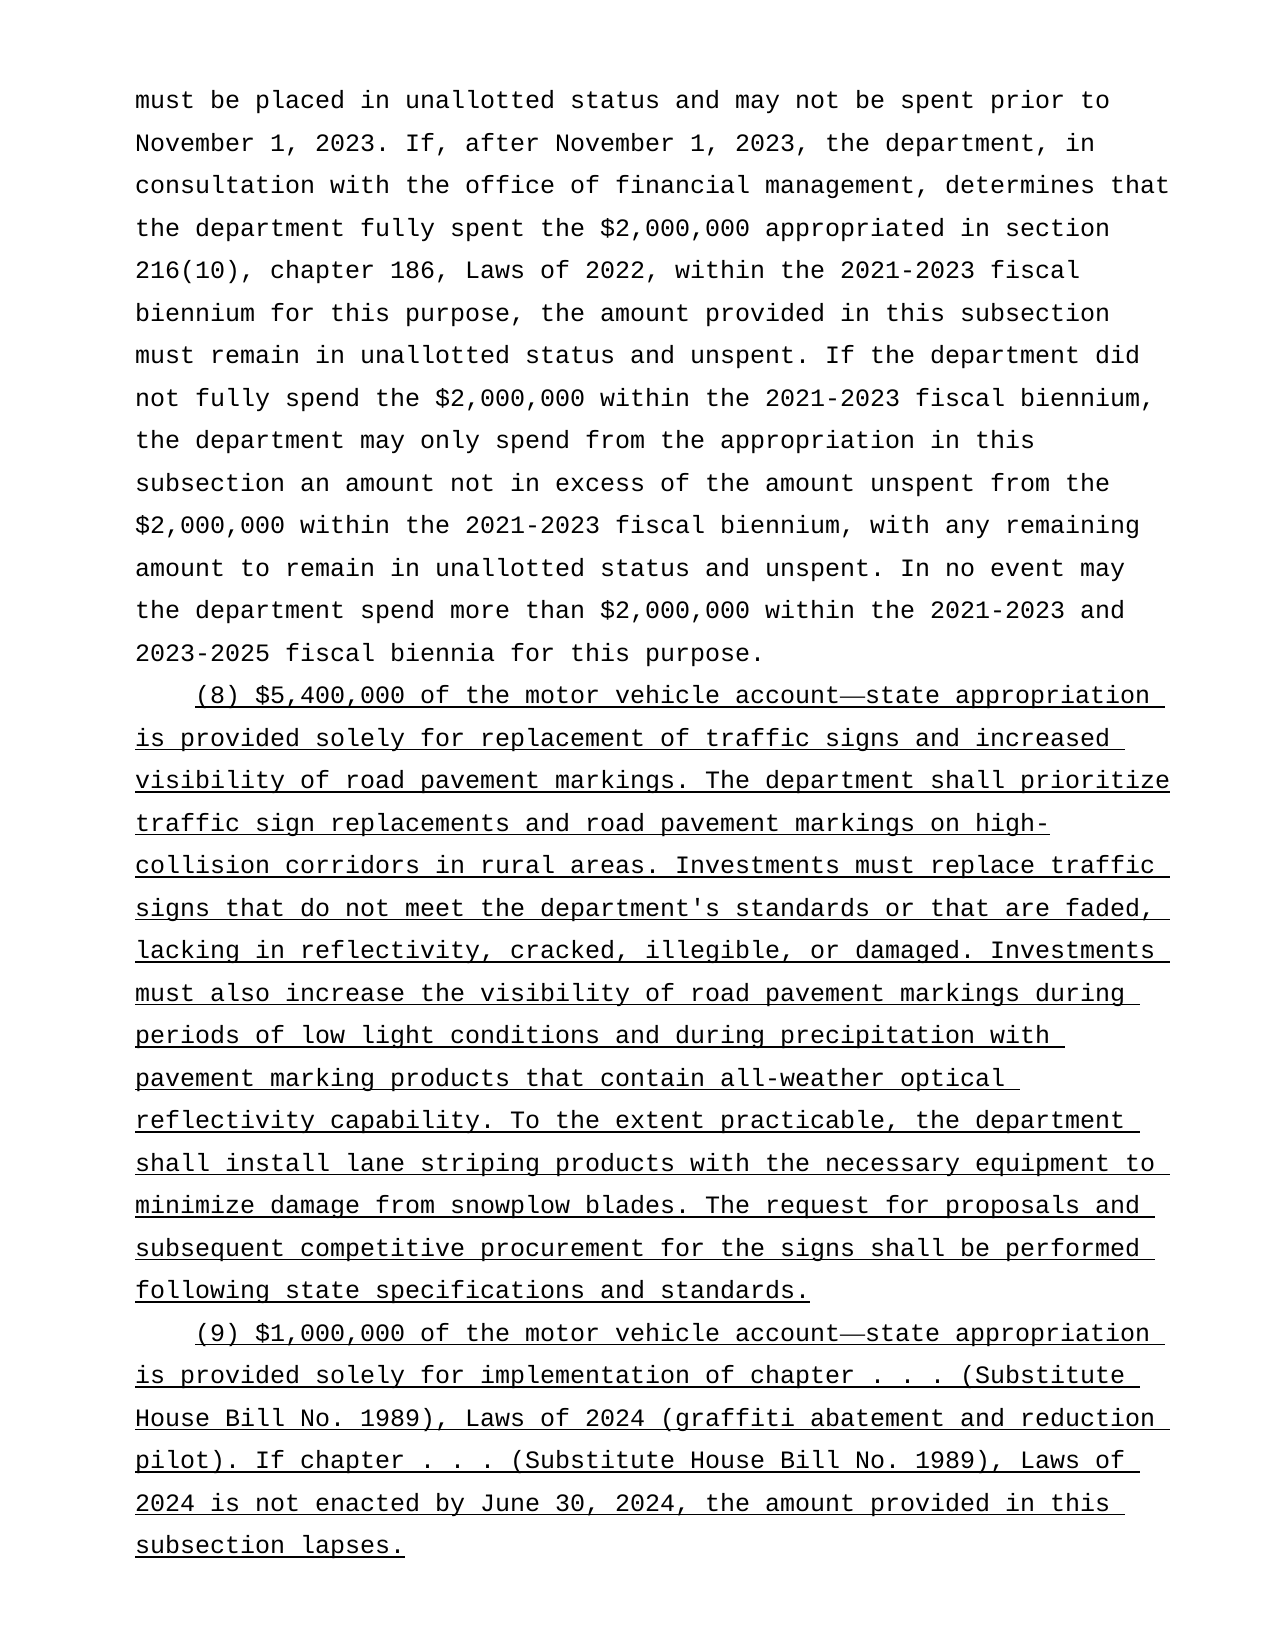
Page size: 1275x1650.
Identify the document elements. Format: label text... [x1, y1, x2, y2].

text (9) $1,000,000 of the motor vehicle account—state appropriation is provided solely for implementation of chapter . . . (Substitute House Bill No. 1989), Laws of 2024 (graffiti abatement and reduction pilot). If chapter . . . (Substitute House Bill No. 1989), Laws of 2024 is not enacted by June 30, 2024, the amount provided in this subsection lapses. [135, 1430, 1170, 1562]
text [135, 75, 1170, 670]
text (8) $5,400,000 of the motor vehicle account—state appropriation is provided solely for replacement of traffic signs and increased visibility of road pavement markings. The department shall prioritize traffic sign replacements and road pavement markings on high-collision corridors in rural areas. Investments must replace traffic signs that do not meet the department's standards or that are faded, lacking in reflectivity, cracked, illegible, or damaged. Investments must also increase the visibility of road pavement markings during periods of low light conditions and during precipitation with pavement marking products that contain all-weather optical reflectivity capability. To the extent practicable, the department shall install lane striping products with the necessary equipment to minimize damage from snowplow blades. The request for proposals and subsequent competitive procurement for the signs shall be performed following state specifications and standards. [135, 793, 1170, 876]
text (8) $5,400,000 of the motor vehicle account—state appropriation is provided solely for replacement of traffic signs and increased visibility of road pavement markings. The department shall prioritize traffic sign replacements and road pavement markings on high-collision corridors in rural areas. Investments must replace traffic signs that do not meet the department's standards or that are faded, lacking in reflectivity, cracked, illegible, or damaged. Investments must also increase the visibility of road pavement markings during periods of low light conditions and during precipitation with pavement marking products that contain all-weather optical reflectivity capability. To the extent practicable, the department shall install lane striping products with the necessary equipment to minimize damage from snowplow blades. The request for proposals and subsequent competitive procurement for the signs shall be performed following state specifications and standards. [135, 670, 1170, 791]
text (9) $1,000,000 of the motor vehicle account—state appropriation is provided solely for implementation of chapter . . . (Substitute House Bill No. 1989), Laws of 2024 (graffiti abatement and reduction pilot). If chapter . . . (Substitute House Bill No. 1989), Laws of 2024 is not enacted by June 30, 2024, the amount provided in this subsection lapses. [135, 1307, 1170, 1429]
text (8) $5,400,000 of the motor vehicle account—state appropriation is provided solely for replacement of traffic signs and increased visibility of road pavement markings. The department shall prioritize traffic sign replacements and road pavement markings on high-collision corridors in rural areas. Investments must replace traffic signs that do not meet the department's standards or that are faded, lacking in reflectivity, cracked, illegible, or damaged. Investments must also increase the visibility of road pavement markings during periods of low light conditions and during precipitation with pavement marking products that contain all-weather optical reflectivity capability. To the extent practicable, the department shall install lane striping products with the necessary equipment to minimize damage from snowplow blades. The request for proposals and subsequent competitive procurement for the signs shall be performed following state specifications and standards. [135, 1175, 1170, 1307]
text (8) $5,400,000 of the motor vehicle account—state appropriation is provided solely for replacement of traffic signs and increased visibility of road pavement markings. The department shall prioritize traffic sign replacements and road pavement markings on high-collision corridors in rural areas. Investments must replace traffic signs that do not meet the department's standards or that are faded, lacking in reflectivity, cracked, illegible, or damaged. Investments must also increase the visibility of road pavement markings during periods of low light conditions and during precipitation with pavement marking products that contain all-weather optical reflectivity capability. To the extent practicable, the department shall install lane striping products with the necessary equipment to minimize damage from snowplow blades. The request for proposals and subsequent competitive procurement for the signs shall be performed following state specifications and standards. [135, 963, 1170, 1174]
